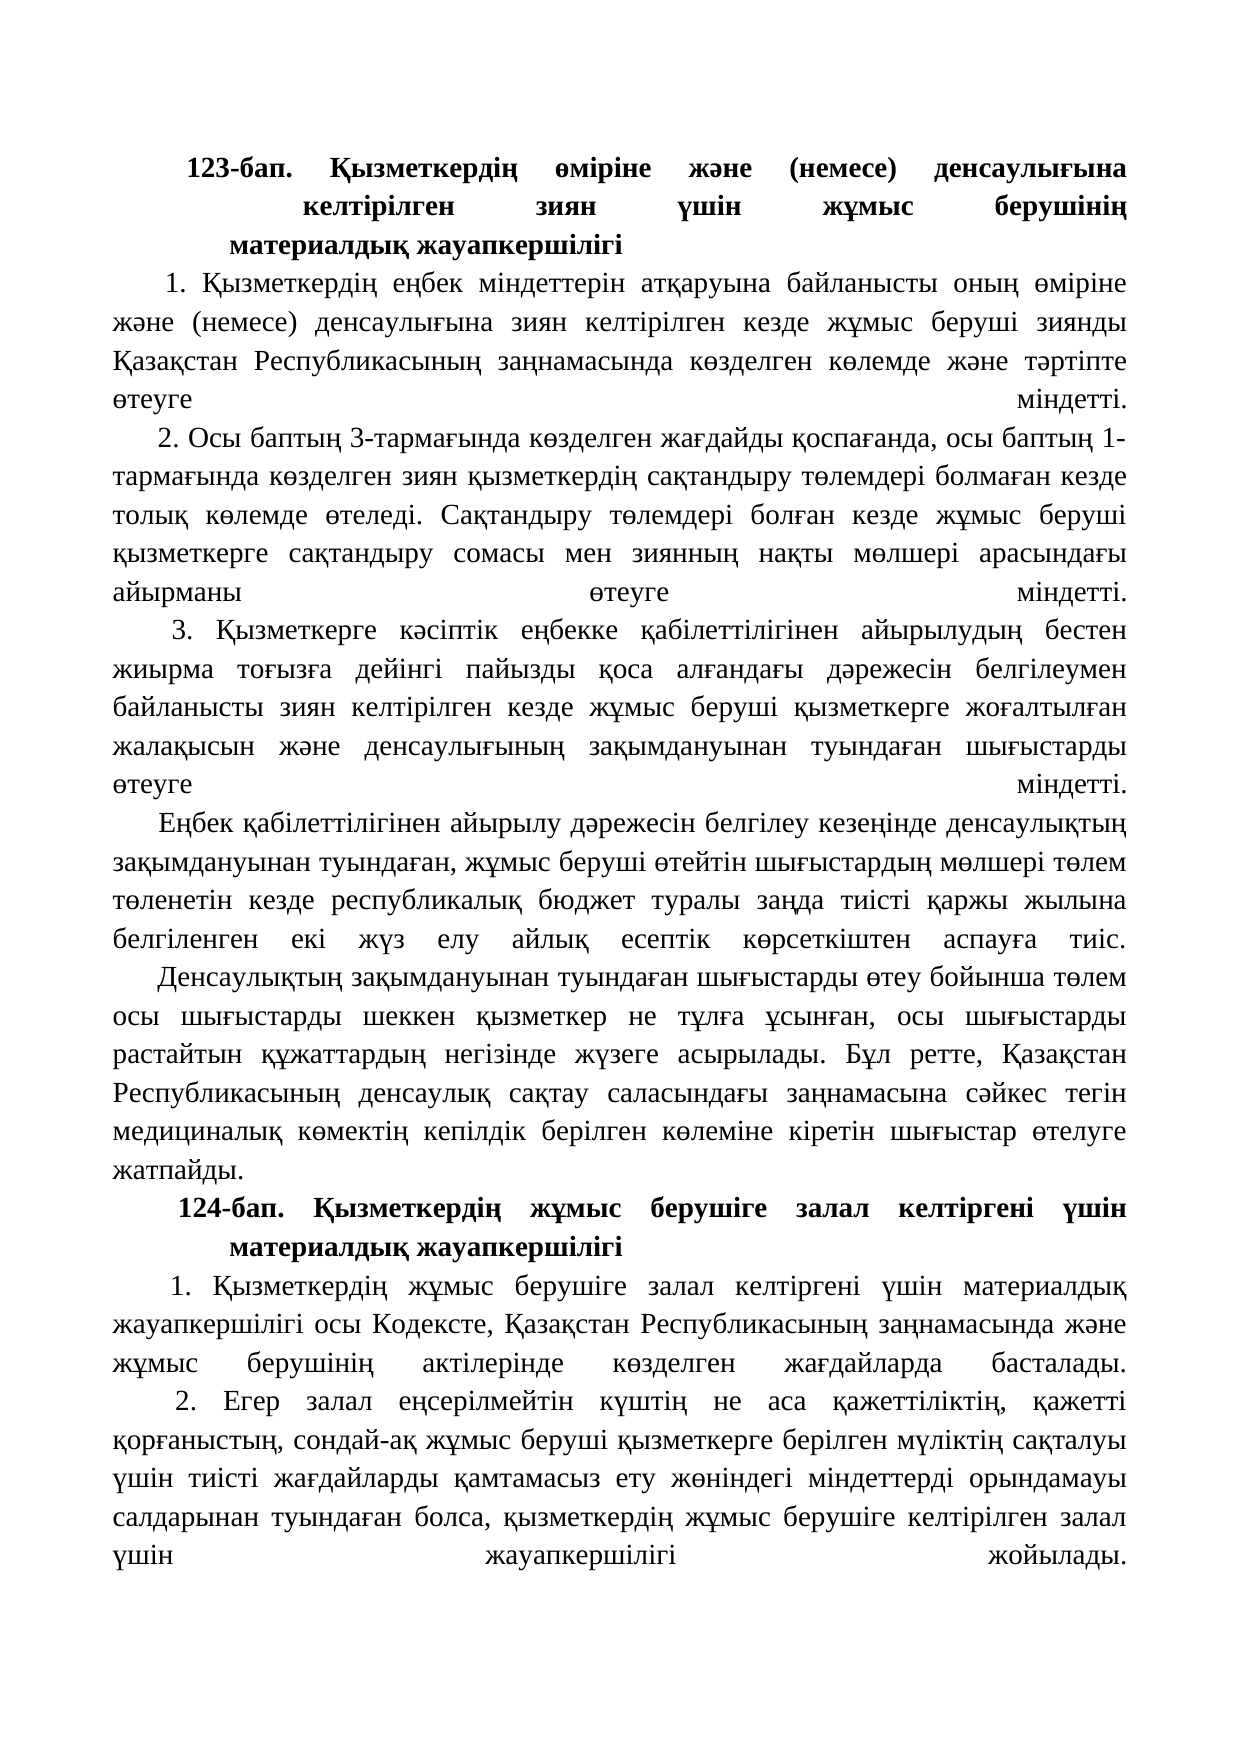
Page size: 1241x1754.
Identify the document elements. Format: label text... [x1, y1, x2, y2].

text 124-бап. Қызметкердің жұмыс берушіге залал келтіргені үшін материалдық жауапкершілігі [112, 1191, 1128, 1263]
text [112, 1268, 1128, 1571]
text 1. Қызметкердің еңбек міндеттерін атқаруына байланысты оның өміріне және (немесе) денсаулығына зиян келтірілген кезде жұмыс беруші зиянды Қазақстан Республикасының заңнамасында көзделген көлемде және тәртіпте өтеуге міндетті. 2. Осы баптың 3-тармағында көзделген жағдайды қоспағанда, осы баптың 1-тармағында көзделген зиян қызметкердің сақтандыру төлемдері болмаған кезде толық көлемде өтеледі. Сақтандыру төлемдері болған кезде жұмыс беруші қызметкерге сақтандыру сомасы мен зиянның нақты мөлшері арасындағы айырманы өтеуге міндетті. 3. Қызметкерге кәсiптік еңбекке қабiлеттiлiгiнен айырылудың бестен жиырма тоғызға дейінгі пайызды қоса алғандағы дәрежесiн белгілеумен байланысты зиян келтірілген кезде жұмыс беруші қызметкерге жоғалтылған жалақысын және денсаулығының зақымдануынан туындаған шығыстарды өтеуге міндетті. Еңбек қабілеттілігінен айырылу дәрежесін белгілеу кезеңінде денсаулықтың зақымдануынан туындаған, жұмыс беруші өтейтін шығыстардың мөлшері төлем төленетін кезде республикалық бюджет туралы заңда тиісті қаржы жылына белгіленген екі жүз елу айлық есептік көрсеткіштен аспауға тиіс. Денсаулықтың зақымдануынан туындаған шығыстарды өтеу бойынша төлем осы шығыстарды шеккен қызметкер не тұлға ұсынған, осы шығыстарды растайтын құжаттардың негізінде жүзеге асырылады. Бұл ретте, Қазақстан Республикасының денсаулық сақтау саласындағы заңнамасына сәйкес тегін медициналық көмектің кепілдік берілген көлеміне кіретін шығыстар өтелуге жатпайды. [112, 266, 1128, 1186]
text 123-бап. Қызметкердің өміріне және (немесе) денсаулығына келтірілген зиян үшін жұмыс берушінің материалдық жауапкершілігі [112, 150, 1128, 261]
